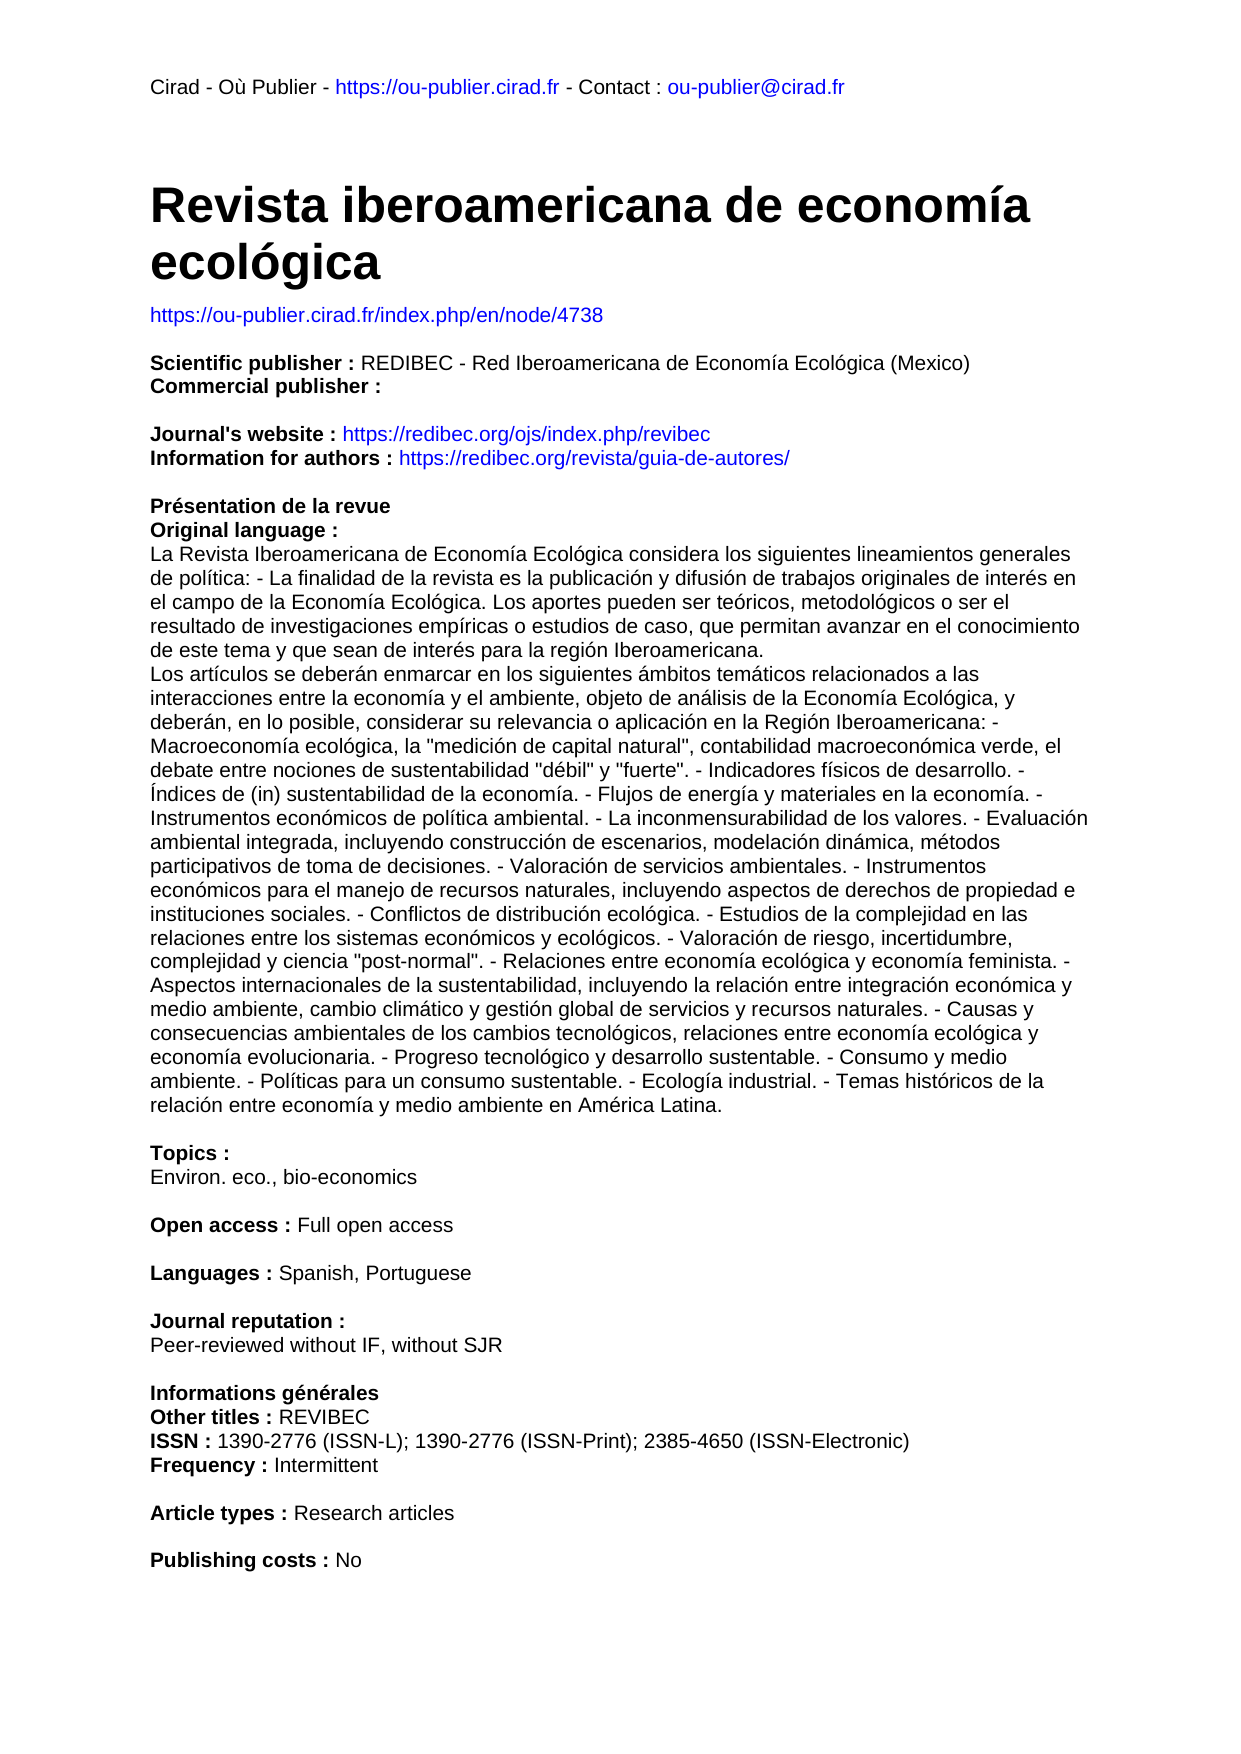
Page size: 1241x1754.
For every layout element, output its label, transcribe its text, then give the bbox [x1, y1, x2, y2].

subtitle Revista iberoamericana de economía ecológica [150, 175, 1090, 290]
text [150, 1476, 1090, 1596]
text La Revista Iberoamericana de Economía Ecológica considera los siguientes lineamientos generales de política: - La finalidad de la revista es la publicación y difusión de trabajos originales de interés en el campo de la Economía Ecológica. Los aportes pueden ser teóricos, metodológicos o ser el resultado de investigaciones empíricas o estudios de caso, que permitan avanzar en el conocimiento de este tema y que sean de interés para la región Iberoamericana.Los artículos se deberán enmarcar en los siguientes ámbitos temáticos relacionados a las interacciones entre la economía y el ambiente, objeto de análisis de la Economía Ecológica, y deberán, en lo posible, considerar su relevancia o aplicación en la Región Iberoamericana: - Macroeconomía ecológica, la "medición de capital natural", contabilidad macroeconómica verde, el debate entre nociones de sustentabilidad "débil" y "fuerte". - Indicadores físicos de desarrollo. - Índices de (in) sustentabilidad de la economía. - Flujos de energía y materiales en la economía. - Instrumentos económicos de política ambiental. - La inconmensurabilidad de los valores. - Evaluación ambiental integrada, incluyendo construcción de escenarios, modelación dinámica, métodos participativos de toma de decisiones. - Valoración de servicios ambientales. - Instrumentos económicos para el manejo de recursos naturales, incluyendo aspectos de derechos de propiedad e instituciones sociales. - Conflictos de distribución ecológica. - Estudios de la complejidad en las relaciones entre los sistemas económicos y ecológicos. - Valoración de riesgo, incertidumbre, complejidad y ciencia "post-normal". - Relaciones entre economía ecológica y economía feminista. - Aspectos internacionales de la sustentabilidad, incluyendo la relación entre integración económica y medio ambiente, cambio climático y gestión global de servicios y recursos naturales. - Causas y consecuencias ambientales de los cambios tecnológicos, relaciones entre economía ecológica y economía evolucionaria. - Progreso tecnológico y desarrollo sustentable. - Consumo y medio ambiente. - Políticas para un consumo sustentable. - Ecología industrial. - Temas históricos de la relación entre economía y medio ambiente en América Latina. [150, 542, 1090, 1117]
text Scientific publisher : REDIBEC - Red Iberoamericana de Economía Ecológica (Mexico)Commercial publisher : Journal's website : https://redibec.org/ojs/index.php/revibecInformation for authors : https://redibec.org/revista/guia-de-autores/Présentation de la revueOriginal language : [150, 326, 1090, 542]
text https://ou-publier.cirad.fr/index.php/en/node/4738 [150, 302, 1090, 326]
text Topics : Environ. eco., bio-economicsOpen access : Full open accessLanguages : Spanish, PortugueseJournal reputation : Peer-reviewed without IF, without SJRInformations généralesOther titles : REVIBECISSN : 1390-2776 (ISSN-L); 1390-2776 (ISSN-Print); 2385-4650 (ISSN-Electronic)Frequency : Intermittent [150, 1141, 1090, 1476]
